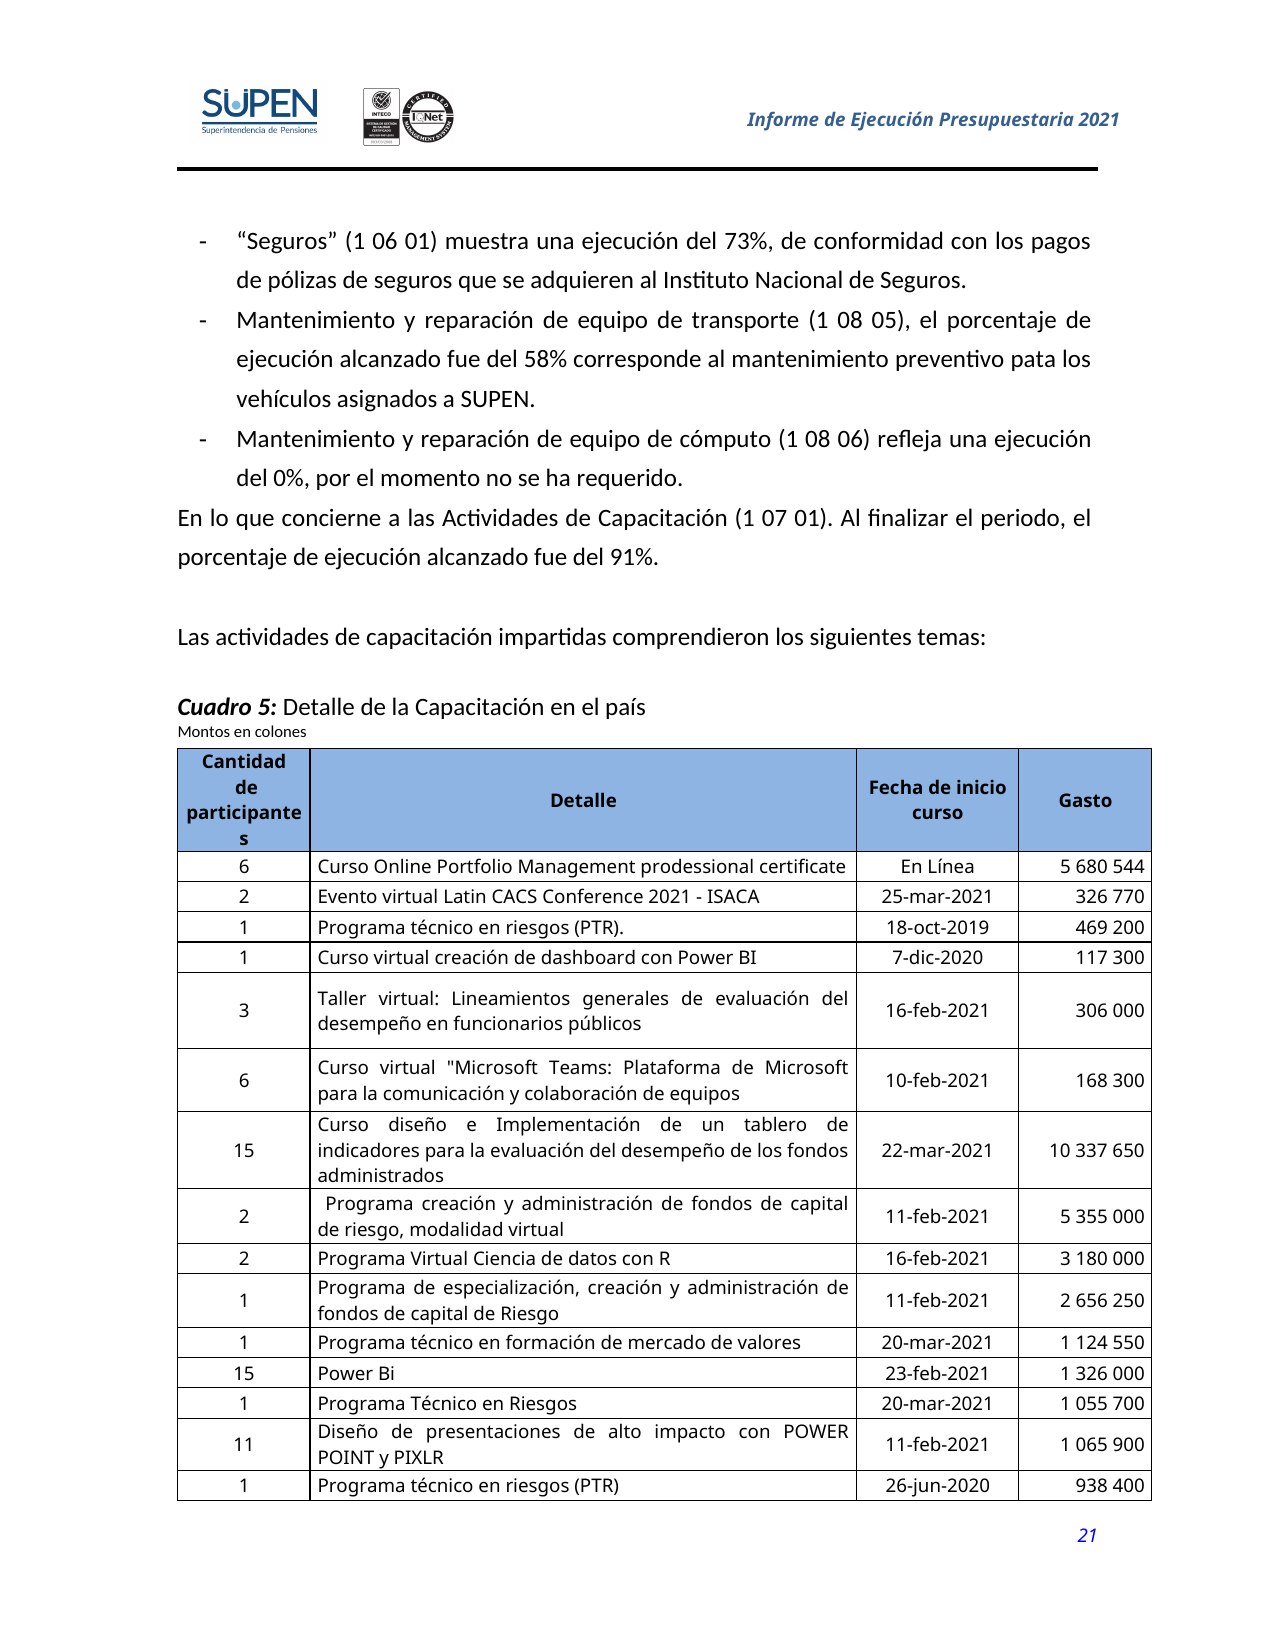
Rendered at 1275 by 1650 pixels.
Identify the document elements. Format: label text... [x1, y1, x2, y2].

table_cell Taller virtual: Lineamientos generales de evaluación del desempeño en funcionarios públicos [311, 973, 856, 1048]
table_cell 10-feb-2021 [857, 1049, 1018, 1111]
table_cell 20-mar-2021 [857, 1388, 1018, 1417]
table_cell 5 680 544 [1019, 852, 1151, 881]
table_cell 1 326 000 [1019, 1358, 1151, 1387]
table_cell Curso Online Portfolio Management prodessional certificate [311, 852, 856, 881]
table_header Fecha de inicio curso [857, 749, 1018, 851]
table_header Detalle [311, 749, 856, 851]
table_cell 2 656 250 [1019, 1274, 1151, 1327]
table_cell 7-dic-2020 [857, 943, 1018, 972]
table_cell 1 [178, 1388, 309, 1417]
table_cell 16-feb-2021 [857, 973, 1018, 1048]
table_cell Curso virtual "Microsoft Teams: Plataforma de Microsoft para la comunicación y colaboración de equipos [311, 1049, 856, 1111]
list Cuadro 5: Detalle de la Capacitación en el país [177, 691, 1092, 721]
table_cell 469 200 [1019, 912, 1151, 941]
table_cell 3 180 000 [1019, 1244, 1151, 1273]
table_cell 938 400 [1019, 1471, 1151, 1500]
list Mantenimiento y reparación de equipo de transporte (1 08 05), el porcentaje de ejecución alcanzado fue del 58% corresponde al mantenimiento preventivo pata los vehículos asignados a SUPEN. [199, 304, 1092, 414]
table_cell Evento virtual Latin CACS Conference 2021 - ISACA [311, 882, 856, 911]
table_cell 20-mar-2021 [857, 1328, 1018, 1357]
table_cell 5 355 000 [1019, 1189, 1151, 1242]
table_cell 18-oct-2019 [857, 912, 1018, 941]
list Mantenimiento y reparación de equipo de cómputo (1 08 06) refleja una ejecución del 0%, por el momento no se ha requerido. [199, 423, 1092, 493]
table_cell Programa de especialización, creación y administración de fondos de capital de Riesgo [311, 1274, 856, 1327]
table_cell 11 [178, 1419, 309, 1469]
table_cell 1 065 900 [1019, 1419, 1151, 1469]
table_cell Programa técnico en formación de mercado de valores [311, 1328, 856, 1357]
table_cell Power Bi [311, 1358, 856, 1387]
table_cell Programa Virtual Ciencia de datos con R [311, 1244, 856, 1273]
table_cell 26-jun-2020 [857, 1471, 1018, 1500]
table_cell 2 [178, 882, 309, 911]
table_cell 15 [178, 1358, 309, 1387]
table_cell 168 300 [1019, 1049, 1151, 1111]
table_cell 1 [178, 1471, 309, 1500]
table_cell 117 300 [1019, 943, 1151, 972]
table_cell Curso virtual creación de dashboard con Power BI [311, 943, 856, 972]
table_cell Diseño de presentaciones de alto impacto con POWER POINT y PIXLR [311, 1419, 856, 1469]
table_cell 22-mar-2021 [857, 1112, 1018, 1188]
table_cell 15 [178, 1112, 309, 1188]
table_cell 1 [178, 1328, 309, 1357]
list En lo que concierne a las Actividades de Capacitación (1 07 01). Al finalizar el periodo, el porcentaje de ejecución alcanzado fue del 91%. [177, 502, 1092, 572]
table_cell 1 [178, 943, 309, 972]
list “Seguros” (1 06 01) muestra una ejecución del 73%, de conformidad con los pagos de pólizas de seguros que se adquieren al Instituto Nacional de Seguros. [199, 225, 1092, 295]
table_cell Curso diseño e Implementación de un tablero de indicadores para la evaluación del desempeño de los fondos administrados [311, 1112, 856, 1188]
table_cell 3 [178, 973, 309, 1048]
table_cell 23-feb-2021 [857, 1358, 1018, 1387]
table_cell 306 000 [1019, 973, 1151, 1048]
text Montos en colones [177, 721, 1092, 742]
table_cell 1 [178, 1274, 309, 1327]
table_cell 326 770 [1019, 882, 1151, 911]
table_cell 11-feb-2021 [857, 1189, 1018, 1242]
table_cell En Línea [857, 852, 1018, 881]
table_cell 6 [178, 1049, 309, 1111]
table_cell 11-feb-2021 [857, 1274, 1018, 1327]
table_cell 6 [178, 852, 309, 881]
table_header Cantidad de participantes [178, 749, 309, 851]
table_cell 25-mar-2021 [857, 882, 1018, 911]
picture [362, 87, 455, 147]
table_cell Programa técnico en riesgos (PTR) [311, 1471, 856, 1500]
table_cell Programa creación y administración de fondos de capital de riesgo, modalidad virtual [311, 1189, 856, 1242]
table_header Gasto [1019, 749, 1151, 851]
table_cell 1 055 700 [1019, 1388, 1151, 1417]
table_cell 11-feb-2021 [857, 1419, 1018, 1469]
table_cell Programa técnico en riesgos (PTR). [311, 912, 856, 941]
list Las actividades de capacitación impartidas comprendieron los siguientes temas: [177, 621, 1092, 651]
table_cell 1 [178, 912, 309, 941]
table_cell Programa Técnico en Riesgos [311, 1388, 856, 1417]
picture [190, 79, 328, 144]
table_cell 10 337 650 [1019, 1112, 1151, 1188]
table_cell 16-feb-2021 [857, 1244, 1018, 1273]
table_cell 1 124 550 [1019, 1328, 1151, 1357]
table_cell 2 [178, 1189, 309, 1242]
table_cell 2 [178, 1244, 309, 1273]
